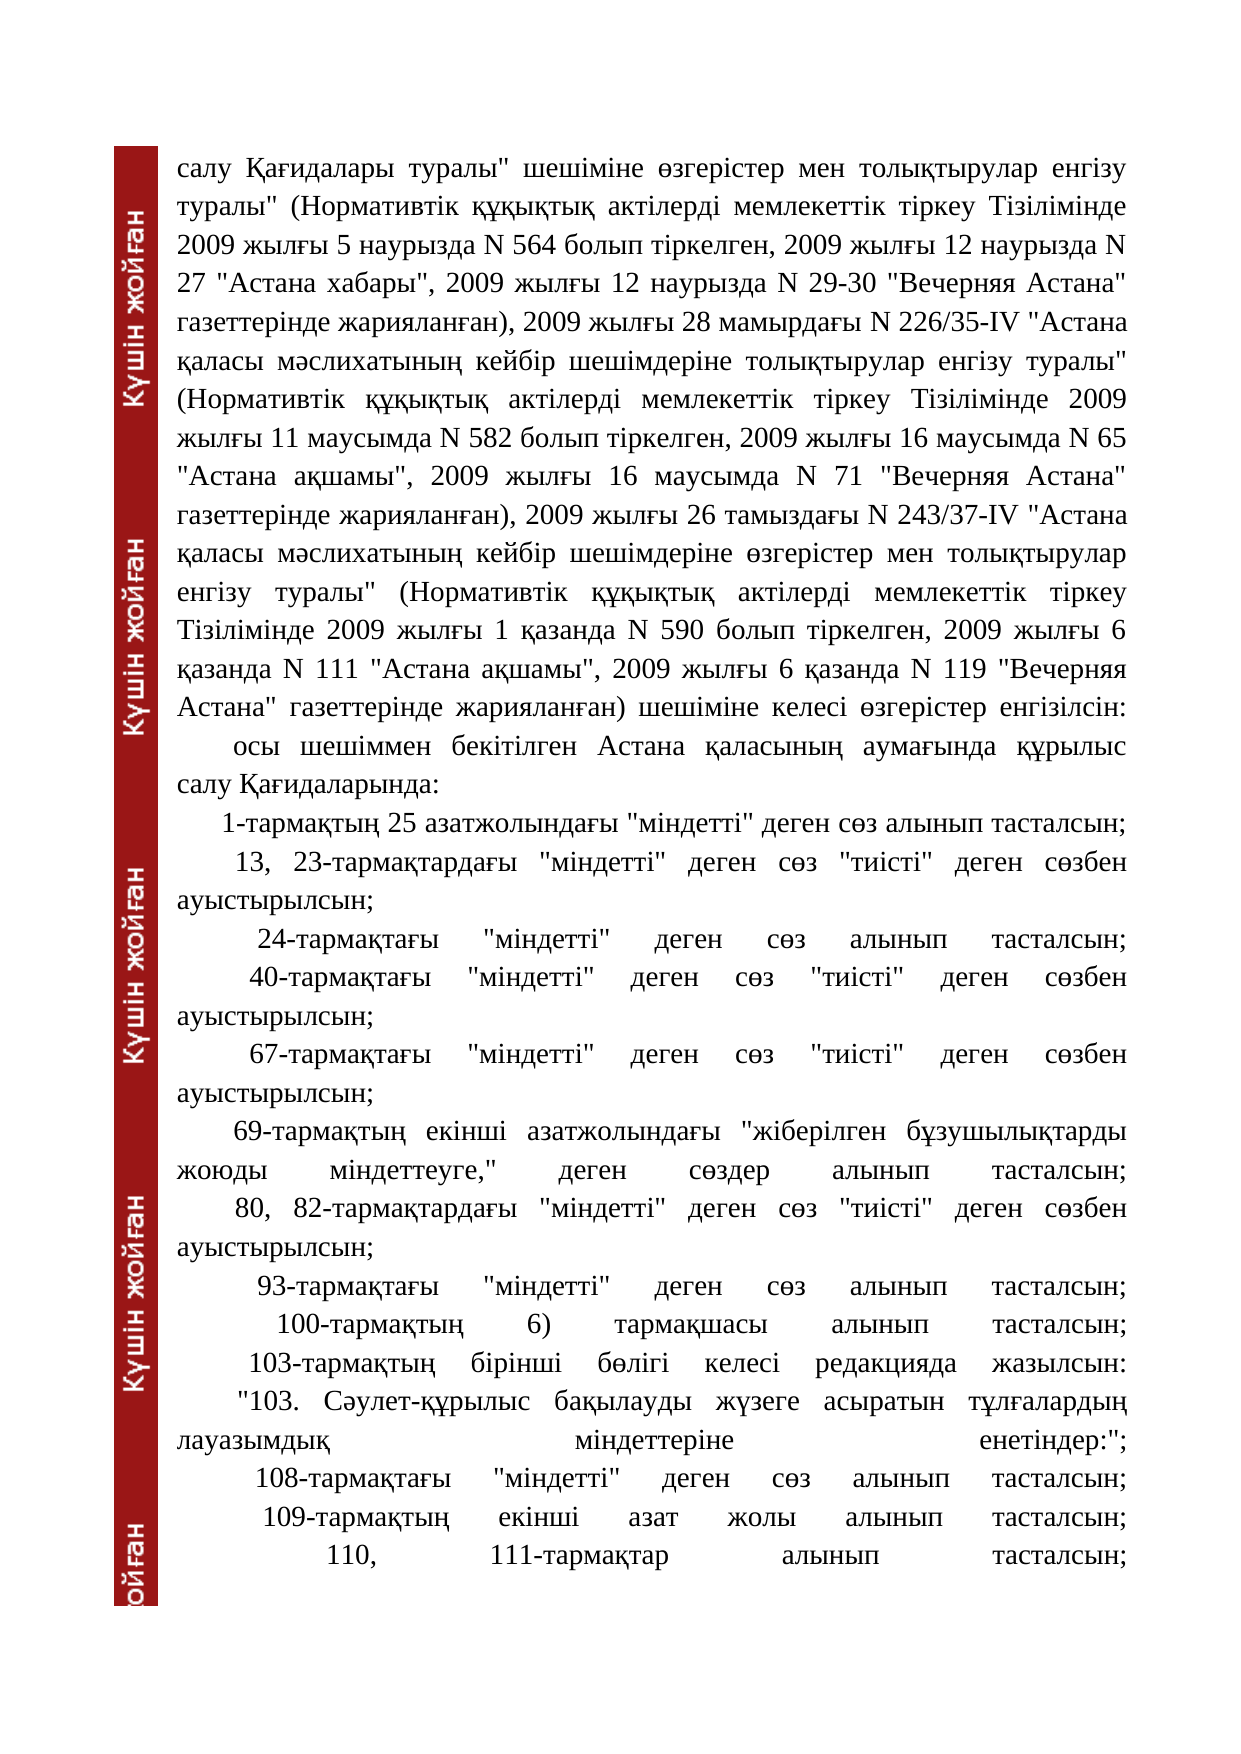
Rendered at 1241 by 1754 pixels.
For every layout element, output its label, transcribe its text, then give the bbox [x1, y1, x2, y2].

picture [114, 146, 158, 150]
picture [114, 1571, 158, 1606]
